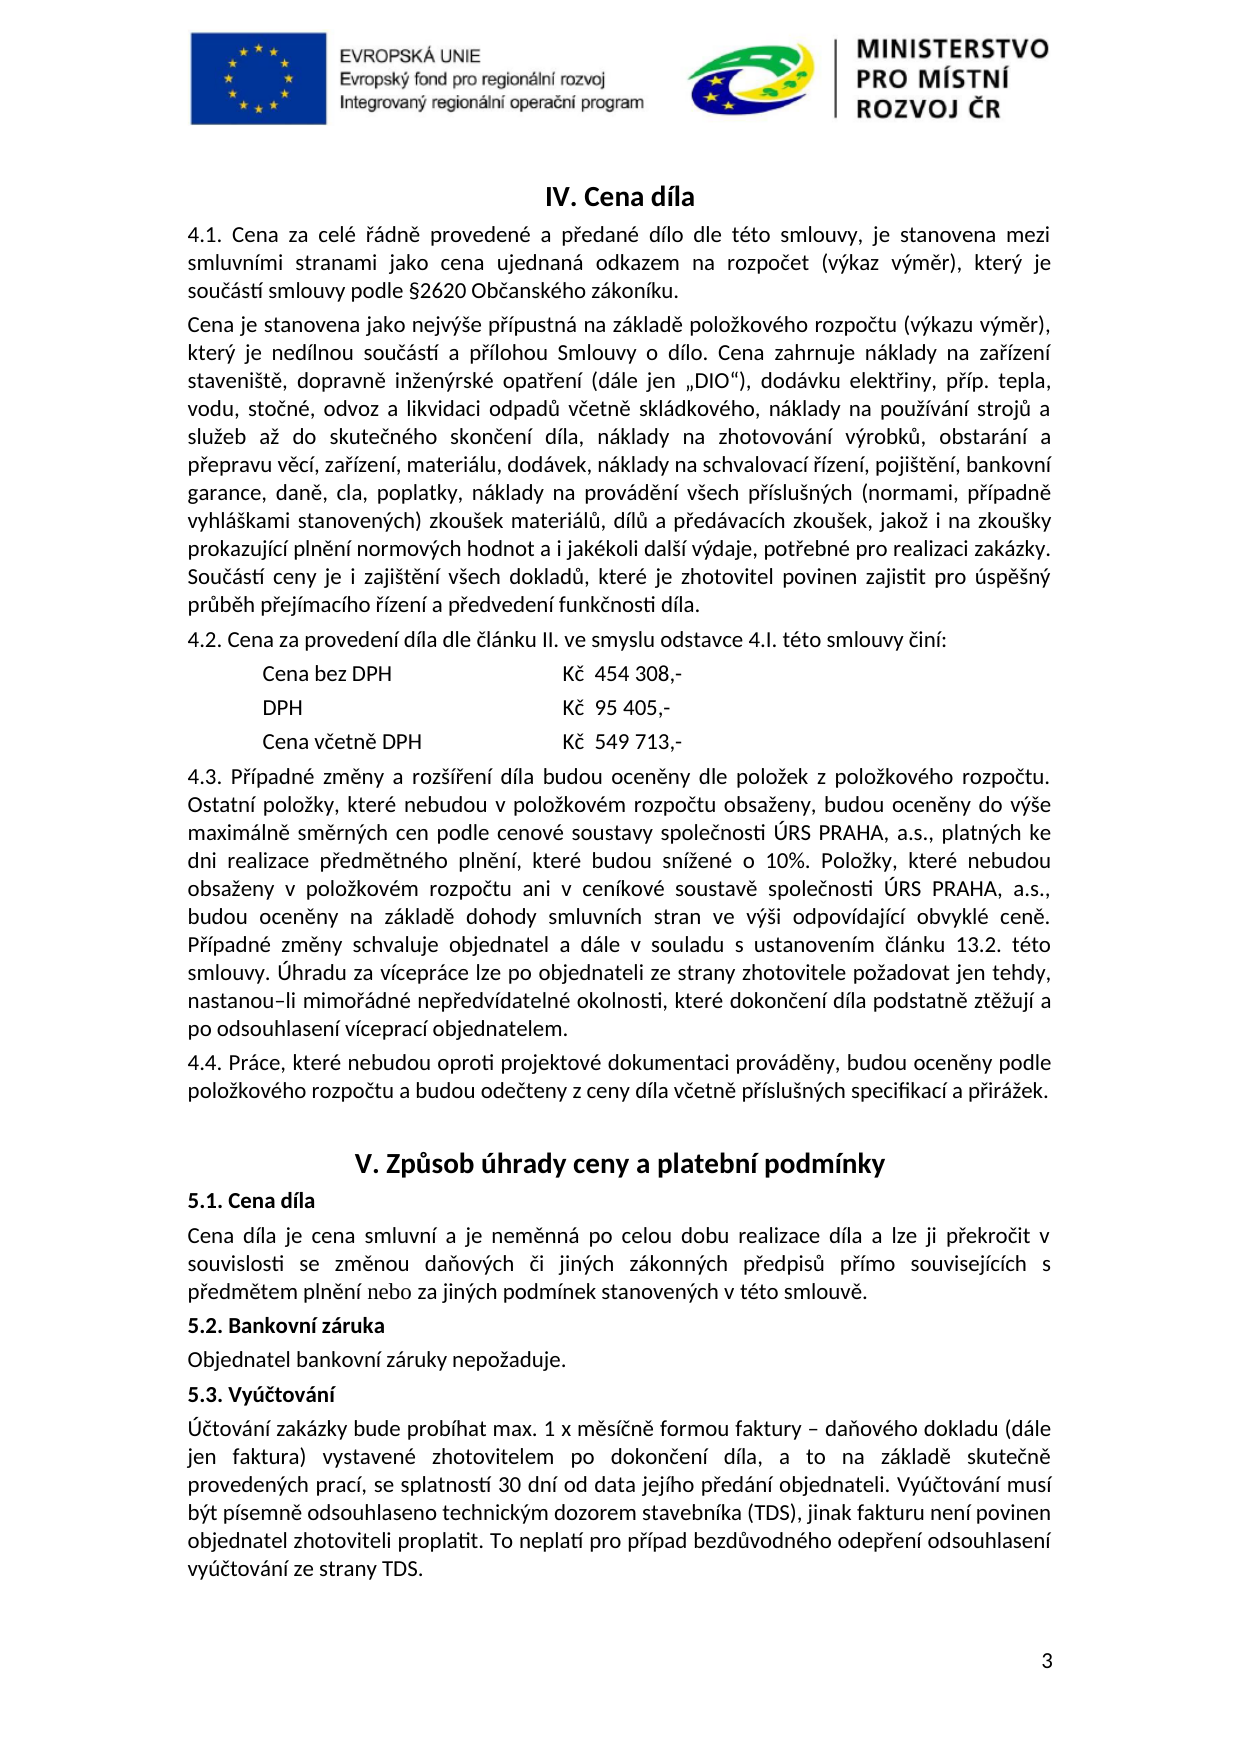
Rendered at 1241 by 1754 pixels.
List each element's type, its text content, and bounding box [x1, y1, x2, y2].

text 4.1. Cena za celé řádně provedené a předané dílo dle této smlouvy, je stanovena mezi smluvními stranami jako cena ujednaná odkazem na rozpočet (výkaz výměr), který je součástí smlouvy podle §2620 Občanského zákoníku. [187, 220, 1053, 304]
text 5.1. Cena díla [187, 1187, 1053, 1215]
text 4.3. Případné změny a rozšíření díla budou oceněny dle položek z položkového rozpočtu. Ostatní položky, které nebudou v položkovém rozpočtu obsaženy, budou oceněny do výše maximálně směrných cen podle cenové soustavy společnosti ÚRS PRAHA, a.s., platných ke dni realizace předmětného plnění, které budou snížené o 10%. Položky, které nebudou obsaženy v položkovém rozpočtu ani v ceníkové soustavě společnosti ÚRS PRAHA, a.s., budou oceněny na základě dohody smluvních stran ve výši odpovídající obvyklé ceně. Případné změny schvaluje objednatel a dále v souladu s ustanovením článku 13.2. této smlouvy. Úhradu za vícepráce lze po objednateli ze strany zhotovitele požadovat jen tehdy, nastanou–li mimořádné nepředvídatelné okolnosti, které dokončení díla podstatně ztěžují a po odsouhlasení víceprací objednatelem. [187, 762, 1053, 1042]
text IV. Cena díla [187, 178, 1053, 214]
text Účtování zakázky bude probíhat max. 1 x měsíčně formou faktury – daňového dokladu (dále jen faktura) vystavené zhotovitelem po dokončení díla, a to na základě skutečně provedených prací, se splatností 30 dní od data jejího předání objednateli. Vyúčtování musí být písemně odsouhlaseno technickým dozorem stavebníka (TDS), jinak fakturu není povinen objednatel zhotoviteli proplatit. To neplatí pro případ bezdůvodného odepření odsouhlasení vyúčtování ze strany TDS. [187, 1414, 1053, 1582]
text V. Způsob úhrady ceny a platební podmínky [187, 1145, 1053, 1180]
text 5.3. Vyúčtování [187, 1380, 1053, 1408]
text DPH Kč 95 405,- [187, 693, 1053, 721]
picture [187, 29, 1053, 126]
text Cena díla je cena smluvní a je neměnná po celou dobu realizace díla a lze ji překročit v souvislosti se změnou daňových či jiných zákonných předpisů přímo souvisejících s předmětem plnění nebo za jiných podmínek stanovených v této smlouvě. [187, 1221, 1053, 1305]
text Objednatel bankovní záruky nepožaduje. [187, 1346, 1053, 1373]
text 4.4. Práce, které nebudou oproti projektové dokumentaci prováděny, budou oceněny podle položkového rozpočtu a budou odečteny z ceny díla včetně příslušných specifikací a přirážek. [187, 1048, 1053, 1104]
text 5.2. Bankovní záruka [187, 1311, 1053, 1339]
text Cena je stanovena jako nejvýše přípustná na základě položkového rozpočtu (výkazu výměr), který je nedílnou součástí a přílohou Smlouvy o dílo. Cena zahrnuje náklady na zařízení staveniště, dopravně inženýrské opatření (dále jen „DIO“), dodávku elektřiny, příp. tepla, vodu, stočné, odvoz a likvidaci odpadů včetně skládkového, náklady na používání strojů a služeb až do skutečného skončení díla, náklady na zhotovování výrobků, obstarání a přepravu věcí, zařízení, materiálu, dodávek, náklady na schvalovací řízení, pojištění, bankovní garance, daně, cla, poplatky, náklady na provádění všech příslušných (normami, případně vyhláškami stanovených) zkoušek materiálů, dílů a předávacích zkoušek, jakož i na zkoušky prokazující plnění normových hodnot a i jakékoli další výdaje, potřebné pro realizaci zakázky. Součástí ceny je i zajištění všech dokladů, které je zhotovitel povinen zajistit pro úspěšný průběh přejímacího řízení a předvedení funkčnosti díla. [187, 310, 1053, 618]
text 4.2. Cena za provedení díla dle článku II. ve smyslu odstavce 4.I. této smlouvy činí: [187, 625, 1053, 653]
text Cena bez DPH Kč 454 308,- [187, 659, 1053, 687]
text Cena včetně DPH Kč 549 713,- [187, 727, 1053, 756]
